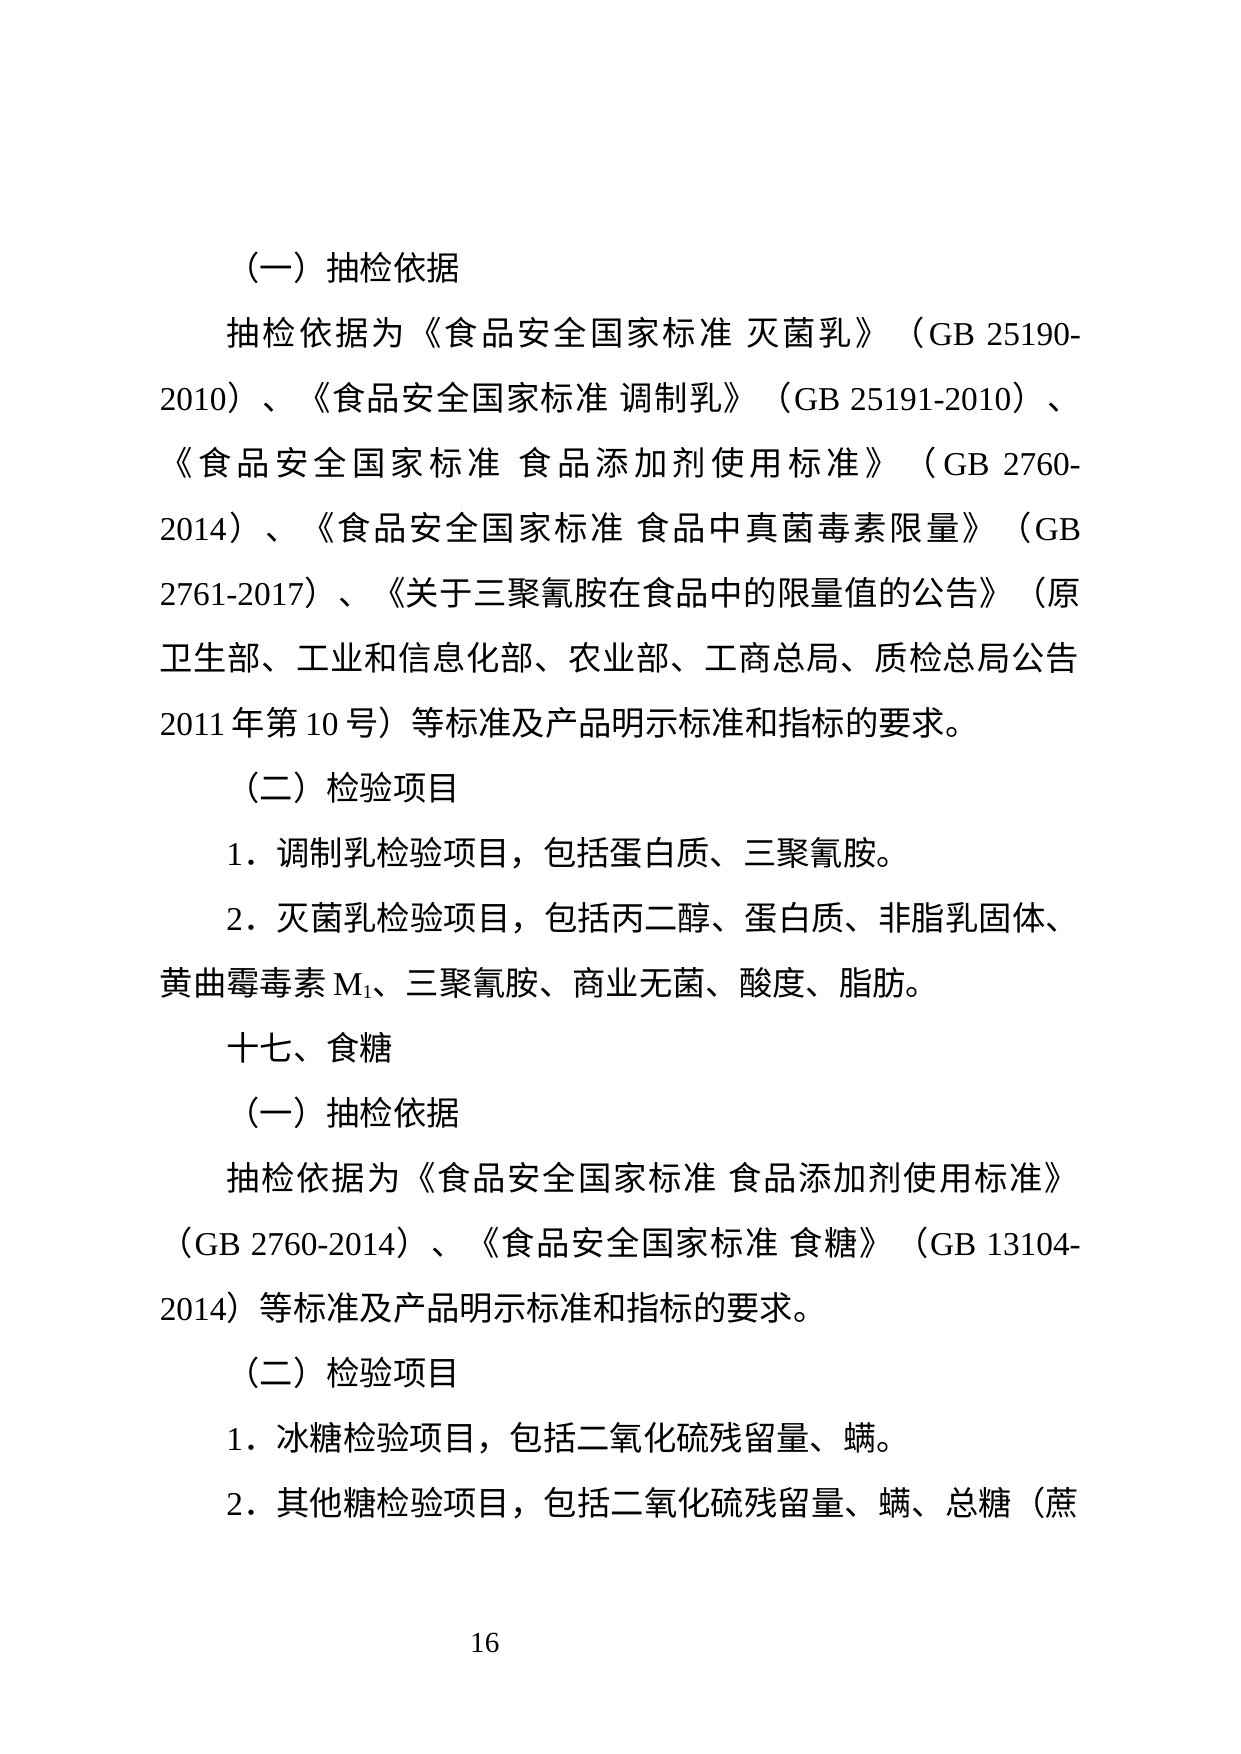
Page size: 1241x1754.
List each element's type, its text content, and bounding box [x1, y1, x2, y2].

text （二）检验项目 [159, 1338, 1081, 1403]
text 2．灭菌乳检验项目，包括丙二醇、蛋白质、非脂乳固体、黄曲霉毒素M1、三聚氰胺、商业无菌、酸度、脂肪。 [159, 883, 1081, 1013]
text 抽检依据为《食品安全国家标准 灭菌乳》（GB 25190-2010）、《食品安全国家标准 调制乳》（GB 25191-2010）、《食品安全国家标准 食品添加剂使用标准》（GB 2760-2014）、《食品安全国家标准 食品中真菌毒素限量》（GB 2761-2017）、《关于三聚氰胺在食品中的限量值的公告》（原卫生部、工业和信息化部、农业部、工商总局、质检总局公告2011年第10号）等标准及产品明示标准和指标的要求。 [159, 298, 1081, 753]
text （二）检验项目 [159, 753, 1081, 818]
text （一）抽检依据 [159, 1078, 1081, 1143]
text 1．调制乳检验项目，包括蛋白质、三聚氰胺。 [159, 818, 1081, 883]
text （一）抽检依据 [159, 233, 1081, 298]
text 1．冰糖检验项目，包括二氧化硫残留量、螨。 [159, 1403, 1081, 1468]
text 抽检依据为《食品安全国家标准 食品添加剂使用标准》（GB 2760-2014）、《食品安全国家标准 食糖》（GB 13104-2014）等标准及产品明示标准和指标的要求。 [159, 1143, 1081, 1338]
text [159, 1468, 1081, 1533]
text 十七、食糖 [159, 1013, 1081, 1078]
